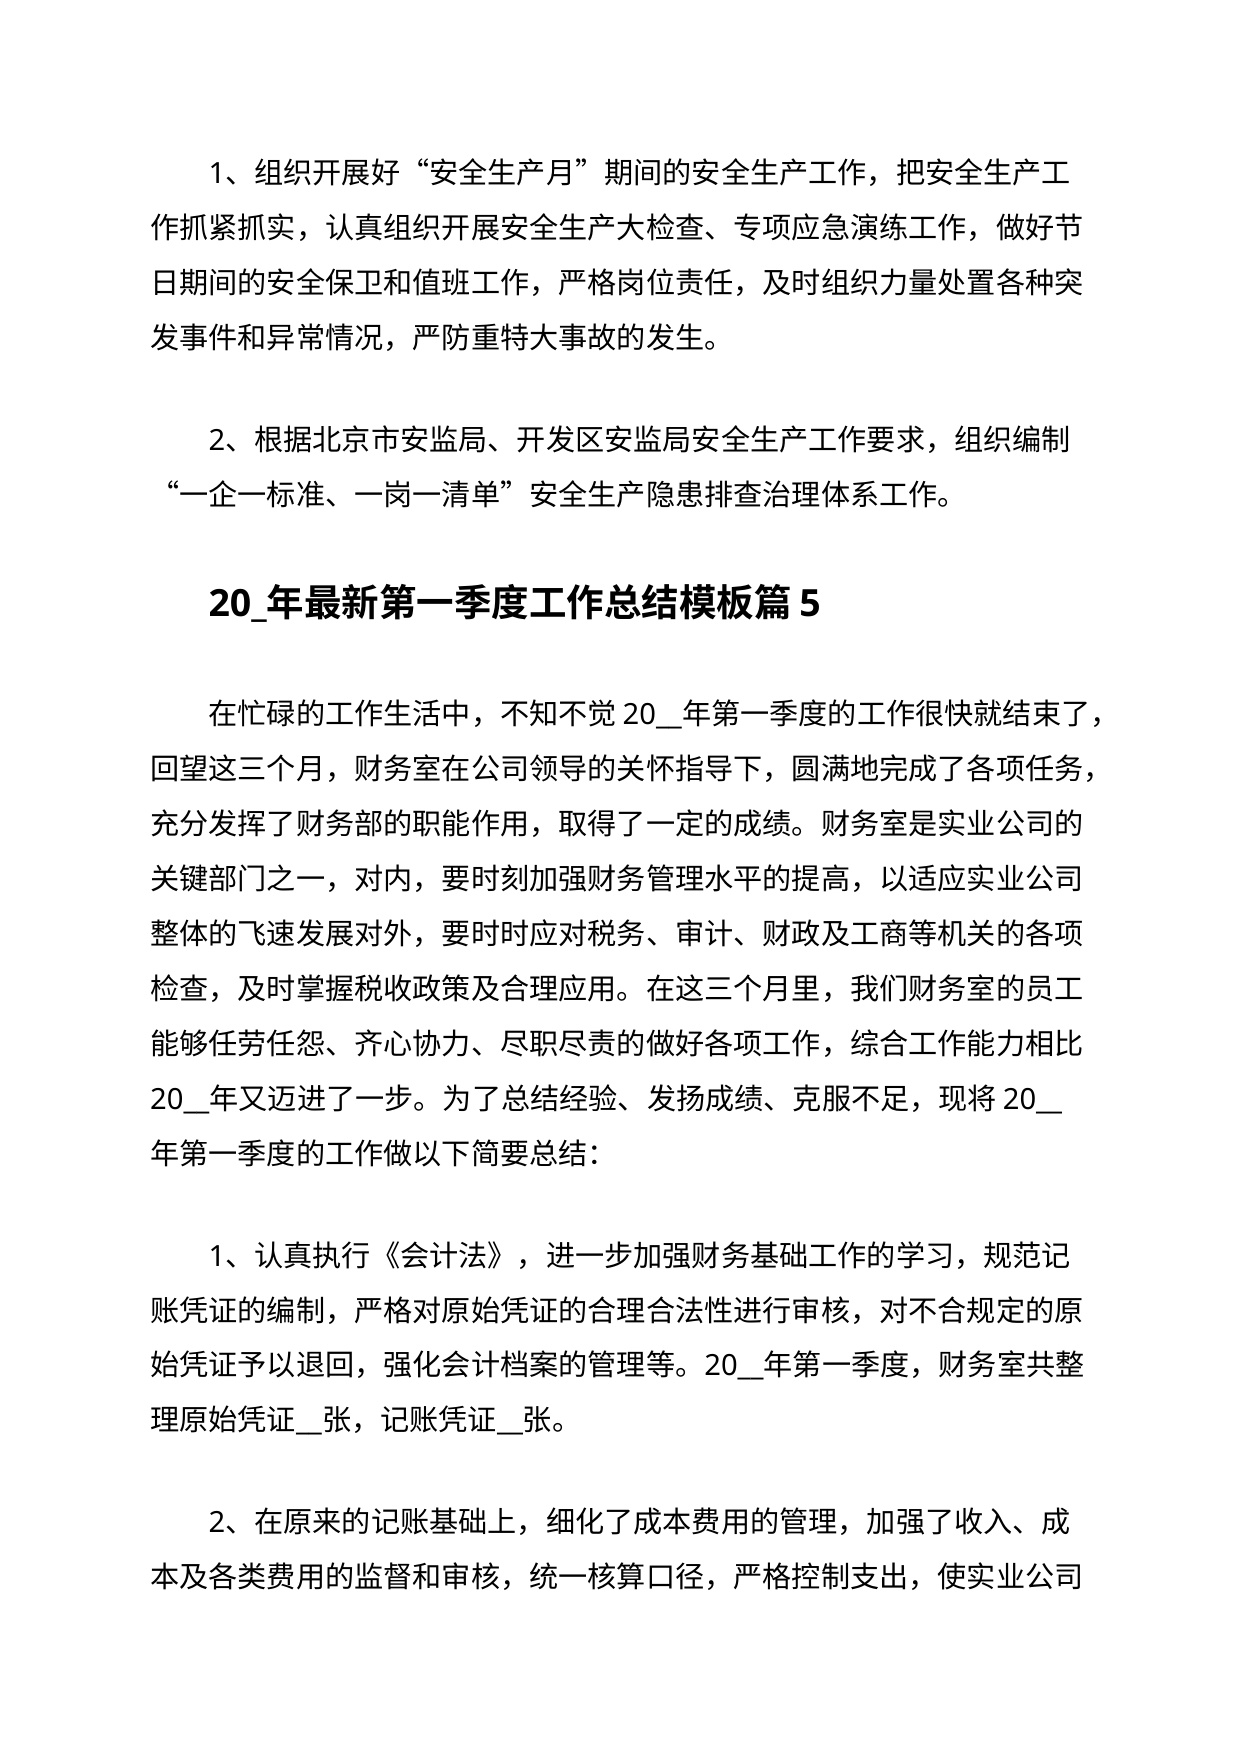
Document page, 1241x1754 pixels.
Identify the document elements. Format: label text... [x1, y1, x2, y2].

text 2、根据北京市安监局、开发区安监局安全生产工作要求，组织编制“一企一标准、一岗一清单”安全生产隐患排查治理体系工作。 [150, 417, 1090, 514]
text 20_年最新第一季度工作总结模板篇5 [150, 573, 1090, 628]
text 在忙碌的工作生活中，不知不觉20__年第一季度的工作很快就结束了，回望这三个月，财务室在公司领导的关怀指导下，圆满地完成了各项任务，充分发挥了财务部的职能作用，取得了一定的成绩。财务室是实业公司的关键部门之一，对内，要时刻加强财务管理水平的提高，以适应实业公司整体的飞速发展对外，要时时应对税务、审计、财政及工商等机关的各项检查，及时掌握税收政策及合理应用。在这三个月里，我们财务室的员工能够任劳任怨、齐心协力、尽职尽责的做好各项工作，综合工作能力相比20__年又迈进了一步。为了总结经验、发扬成绩、克服不足，现将20__年第一季度的工作做以下简要总结： [150, 691, 1090, 1173]
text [150, 1499, 1090, 1596]
text 1、组织开展好“安全生产月”期间的安全生产工作，把安全生产工作抓紧抓实，认真组织开展安全生产大检查、专项应急演练工作，做好节日期间的安全保卫和值班工作，严格岗位责任，及时组织力量处置各种突发事件和异常情况，严防重特大事故的发生。 [150, 150, 1090, 357]
text 1、认真执行《会计法》，进一步加强财务基础工作的学习，规范记账凭证的编制，严格对原始凭证的合理合法性进行审核，对不合规定的原始凭证予以退回，强化会计档案的管理等。20__年第一季度，财务室共整理原始凭证__张，记账凭证__张。 [150, 1232, 1090, 1439]
